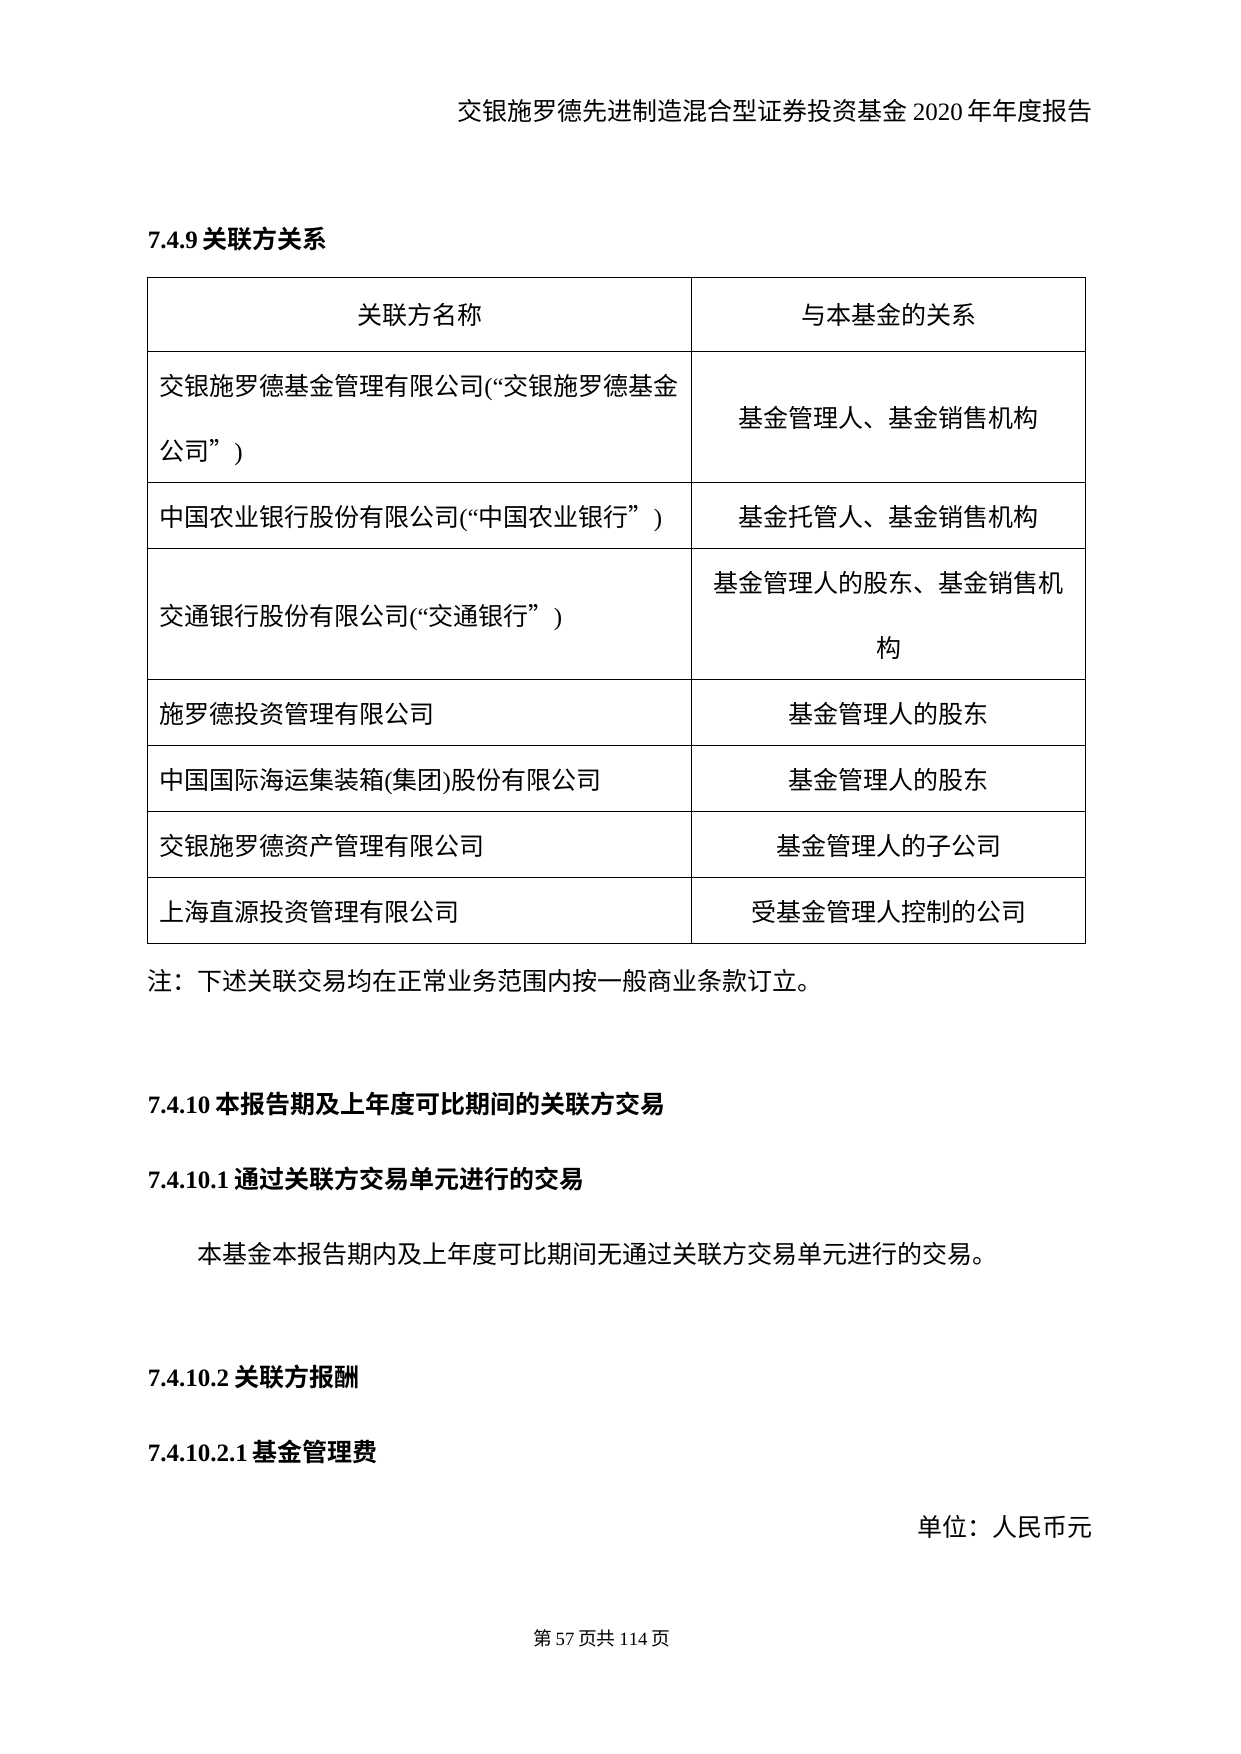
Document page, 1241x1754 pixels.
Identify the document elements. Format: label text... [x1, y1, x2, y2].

subtitle 7.4.10本报告期及上年度可比期间的关联方交易 [148, 1070, 1092, 1135]
text 7.4.9关联方关系 [148, 205, 1092, 270]
table_cell 基金托管人、基金销售机构 [692, 483, 1085, 548]
text 本基金本报告期内及上年度可比期间无通过关联方交易单元进行的交易。 [148, 1220, 1092, 1285]
table_cell 基金管理人、基金销售机构 [692, 352, 1085, 482]
table_cell 基金管理人的子公司 [692, 812, 1085, 877]
text 单位：人民币元 [149, 1493, 1092, 1558]
table_cell 交银施罗德基金管理有限公司(“交银施罗德基金公司”) [148, 352, 691, 482]
table_cell 施罗德投资管理有限公司 [148, 680, 691, 745]
text 注：下述关联交易均在正常业务范围内按一般商业条款订立。 [148, 947, 1092, 1012]
table_cell 基金管理人的股东 [692, 680, 1085, 745]
table_cell 交银施罗德资产管理有限公司 [148, 812, 691, 877]
table_cell 上海直源投资管理有限公司 [148, 878, 691, 943]
subtitle 7.4.10.2.1基金管理费 [148, 1418, 1092, 1483]
table_header 关联方名称 [148, 278, 691, 351]
subtitle 7.4.10.1通过关联方交易单元进行的交易 [148, 1145, 1092, 1210]
table_cell 交通银行股份有限公司(“交通银行”) [148, 549, 691, 679]
table_header 与本基金的关系 [692, 278, 1085, 351]
table_cell 受基金管理人控制的公司 [692, 878, 1085, 943]
table_cell 基金管理人的股东 [692, 746, 1085, 811]
table_cell 中国农业银行股份有限公司(“中国农业银行”) [148, 483, 691, 548]
table_cell 中国国际海运集装箱(集团)股份有限公司 [148, 746, 691, 811]
subtitle 7.4.10.2关联方报酬 [148, 1343, 1092, 1408]
table_cell 基金管理人的股东、基金销售机构 [692, 549, 1085, 679]
